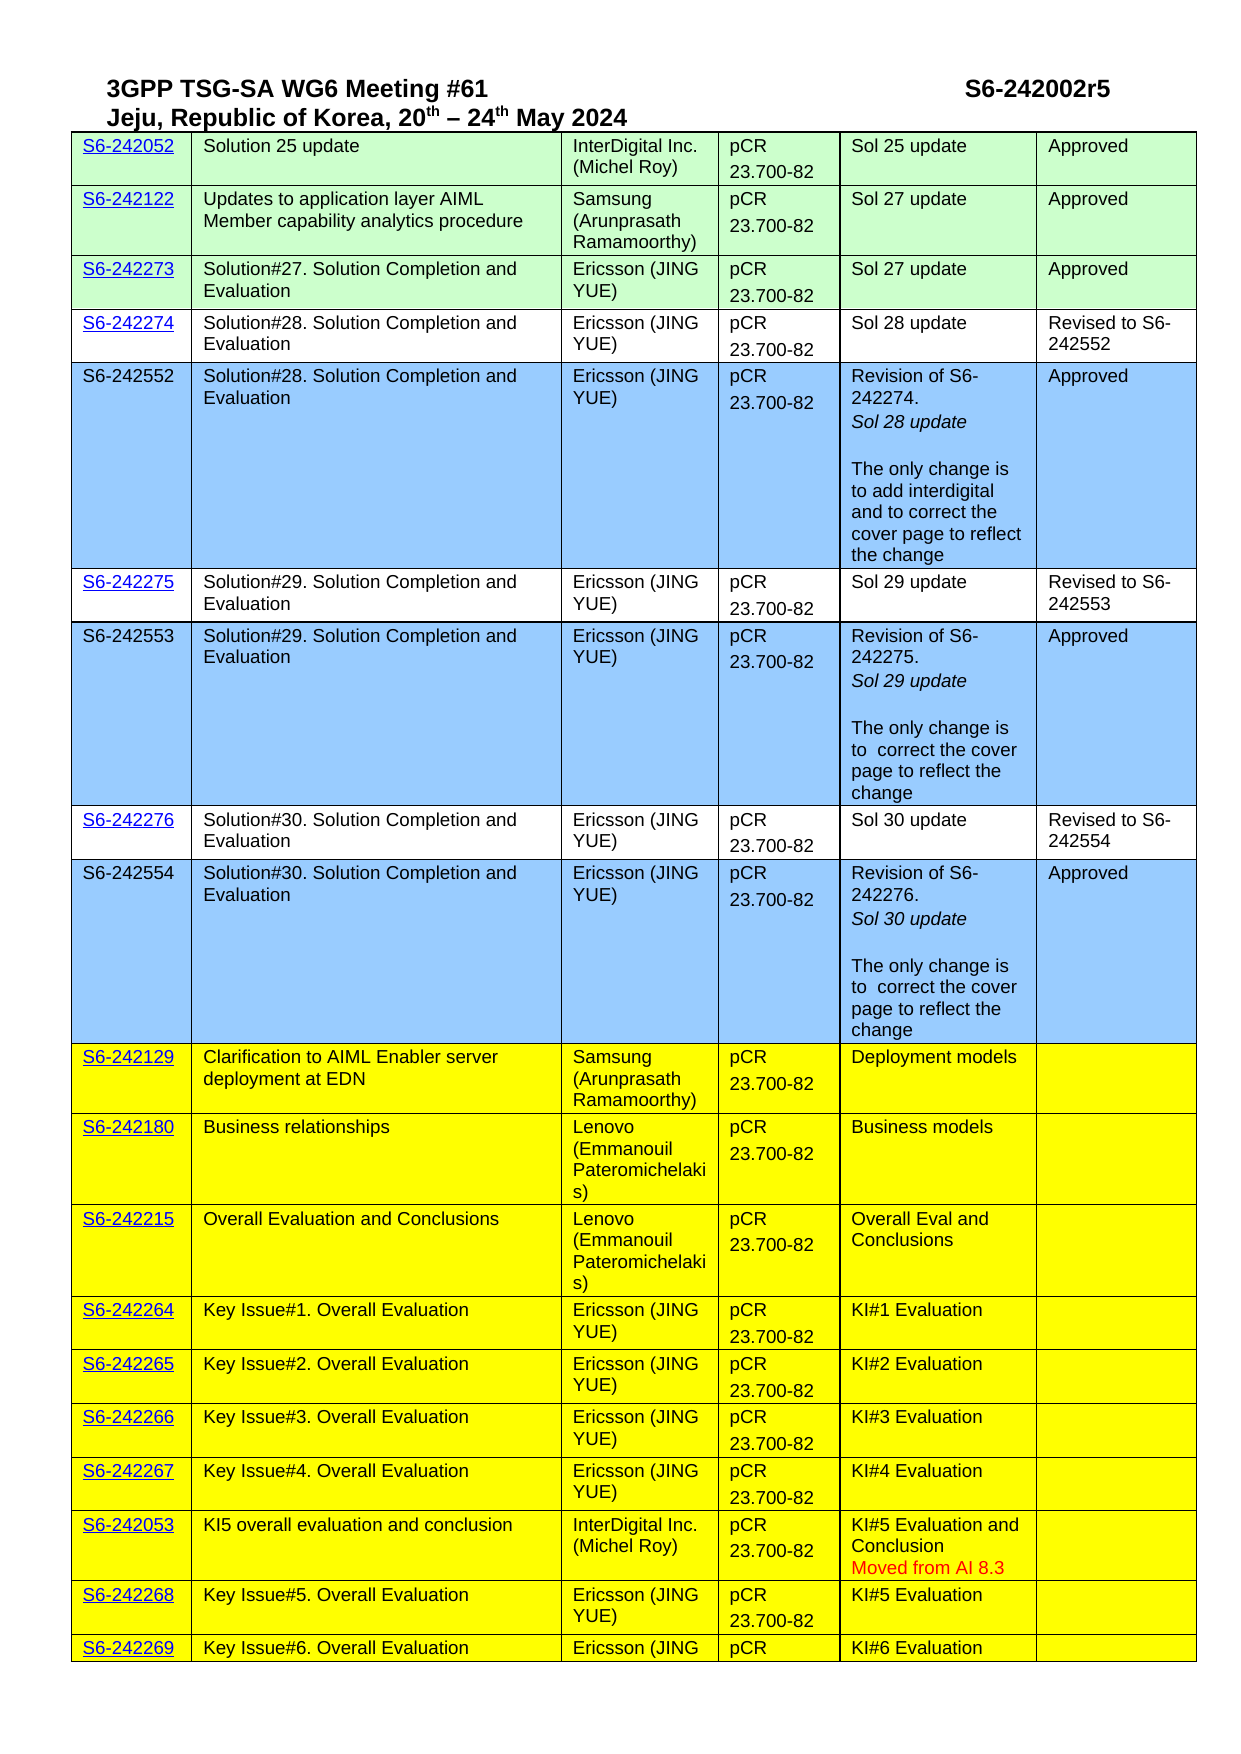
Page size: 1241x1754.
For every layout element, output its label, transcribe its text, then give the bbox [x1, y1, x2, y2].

table_cell Ericsson (JING YUE) [562, 1350, 718, 1403]
table_cell Revised to S6-242552 [1037, 310, 1196, 362]
table_cell Ericsson (JING YUE) [562, 1581, 718, 1634]
table_cell [1037, 1044, 1196, 1113]
table_cell Lenovo (Emmanouil Pateromichelakis) [562, 1205, 718, 1296]
table_cell S6-242553 [72, 623, 191, 805]
table_cell Solution#29. Solution Completion and Evaluation [192, 569, 561, 621]
table_cell S6-242276 [72, 806, 191, 859]
table_cell S6-242264 [72, 1297, 191, 1349]
table_cell [1037, 1205, 1196, 1296]
table_cell Ericsson (JING YUE) [562, 623, 718, 805]
table_cell S6-242273 [72, 256, 191, 308]
table_cell InterDigital Inc. (Michel Roy) [562, 133, 718, 185]
table_cell pCR 23.700-82 [719, 1350, 839, 1403]
table_cell pCR 23.700-82 [719, 1581, 839, 1634]
table_cell S6-242052 [72, 133, 191, 185]
table_cell pCR 23.700-82 [719, 1114, 839, 1204]
table_cell KI#3 Evaluation [841, 1404, 1036, 1457]
table_cell Sol 29 update [841, 569, 1036, 621]
table_cell S6-242053 [72, 1511, 191, 1580]
table_cell Ericsson (JING YUE) [562, 1458, 718, 1510]
table_cell S6-242269 [72, 1635, 191, 1661]
table_cell Solution#28. Solution Completion and Evaluation [192, 363, 561, 568]
table_cell Revised to S6-242553 [1037, 569, 1196, 621]
table_cell Approved [1037, 860, 1196, 1043]
table_cell Solution#28. Solution Completion and Evaluation [192, 310, 561, 362]
table_cell Samsung (Arunprasath Ramamoorthy) [562, 1044, 718, 1113]
table_cell Lenovo (Emmanouil Pateromichelakis) [562, 1114, 718, 1204]
table_cell pCR 23.700-82 [719, 186, 839, 255]
table_cell pCR 23.700-82 [719, 1297, 839, 1349]
table_cell pCR 23.700-82 [719, 133, 839, 185]
table_cell pCR 23.700-82 [719, 310, 839, 362]
table_cell S6-242268 [72, 1581, 191, 1634]
table_cell pCR 23.700-82 [719, 1635, 839, 1661]
table_cell S6-242129 [72, 1044, 191, 1113]
table_cell pCR 23.700-82 [719, 1458, 839, 1510]
table_cell Sol 27 update [841, 256, 1036, 308]
table_cell Revised to S6-242554 [1037, 806, 1196, 859]
table_cell S6-242554 [72, 860, 191, 1043]
table_cell pCR 23.700-82 [719, 623, 839, 805]
table_cell pCR 23.700-82 [719, 569, 839, 621]
table_cell pCR 23.700-82 [719, 806, 839, 859]
table_cell Samsung (Arunprasath Ramamoorthy) [562, 186, 718, 255]
table_cell Key Issue#3. Overall Evaluation [192, 1404, 561, 1457]
table_cell [1037, 1404, 1196, 1457]
table_cell S6-242265 [72, 1350, 191, 1403]
table_cell [1037, 1350, 1196, 1403]
table_cell Ericsson (JING YUE) [562, 569, 718, 621]
table_cell S6-242275 [72, 569, 191, 621]
table_cell Revision of S6-242275. Sol 29 update The only change is to correct the cover page to reflect the change [841, 623, 1036, 805]
table_cell Ericsson (JING YUE) [562, 806, 718, 859]
table_cell pCR 23.700-82 [719, 1404, 839, 1457]
table_cell pCR 23.700-82 [719, 1044, 839, 1113]
table_cell Sol 30 update [841, 806, 1036, 859]
table_cell InterDigital Inc. (Michel Roy) [562, 1511, 718, 1580]
table_cell Key Issue#4. Overall Evaluation [192, 1458, 561, 1510]
table_cell S6-242267 [72, 1458, 191, 1510]
table_cell Approved [1037, 186, 1196, 255]
table_cell S6-242122 [72, 186, 191, 255]
table_cell Ericsson (JING YUE) [562, 1297, 718, 1349]
table_cell Ericsson (JING YUE) [562, 1404, 718, 1457]
table_cell [1037, 1581, 1196, 1634]
table_cell [1037, 1458, 1196, 1510]
table_cell Solution#30. Solution Completion and Evaluation [192, 860, 561, 1043]
table_cell S6-242274 [72, 310, 191, 362]
table_cell Clarification to AIML Enabler server deployment at EDN [192, 1044, 561, 1113]
table_cell Overall Eval and Conclusions [841, 1205, 1036, 1296]
table_cell KI#4 Evaluation [841, 1458, 1036, 1510]
table_cell Ericsson (JING YUE) [562, 310, 718, 362]
table_cell pCR 23.700-82 [719, 256, 839, 308]
table_cell pCR 23.700-82 [719, 1511, 839, 1580]
table_cell KI#5 Evaluation and Conclusion Moved from AI 8.3 [841, 1511, 1036, 1580]
table_cell pCR 23.700-82 [719, 1205, 839, 1296]
table_cell Sol 28 update [841, 310, 1036, 362]
table_cell Ericsson (JING YUE) [562, 363, 718, 568]
table_cell Updates to application layer AIML Member capability analytics procedure [192, 186, 561, 255]
table_cell Solution#27. Solution Completion and Evaluation [192, 256, 561, 308]
table_cell S6-242552 [72, 363, 191, 568]
table_cell Sol 27 update [841, 186, 1036, 255]
table_cell Solution 25 update [192, 133, 561, 185]
table_cell Business relationships [192, 1114, 561, 1204]
table_cell Sol 25 update [841, 133, 1036, 185]
table_cell Ericsson (JING YUE) [562, 1635, 718, 1661]
table_cell Ericsson (JING YUE) [562, 256, 718, 308]
table_cell Key Issue#5. Overall Evaluation [192, 1581, 561, 1634]
table_cell Overall Evaluation and Conclusions [192, 1205, 561, 1296]
table_cell Business models [841, 1114, 1036, 1204]
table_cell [192, 1635, 561, 1661]
table_cell KI#1 Evaluation [841, 1297, 1036, 1349]
table_cell KI#2 Evaluation [841, 1350, 1036, 1403]
table_cell Approved [1037, 133, 1196, 185]
table_cell Deployment models [841, 1044, 1036, 1113]
table_cell Ericsson (JING YUE) [562, 860, 718, 1043]
table_cell Approved [1037, 623, 1196, 805]
table_cell Approved [1037, 256, 1196, 308]
table_cell Solution#29. Solution Completion and Evaluation [192, 623, 561, 805]
table_cell [1037, 1114, 1196, 1204]
table_cell KI5 overall evaluation and conclusion [192, 1511, 561, 1580]
table_cell [1037, 1635, 1196, 1661]
table_cell pCR 23.700-82 [719, 860, 839, 1043]
table_cell [1037, 1511, 1196, 1580]
table_cell KI#6 Evaluation [841, 1635, 1036, 1661]
table_cell Key Issue#1. Overall Evaluation [192, 1297, 561, 1349]
table_cell S6-242215 [72, 1205, 191, 1296]
table_cell Key Issue#2. Overall Evaluation [192, 1350, 561, 1403]
table_cell Revision of S6-242274. Sol 28 update The only change is to add interdigital and to correct the cover page to reflect the change [841, 363, 1036, 568]
table_cell pCR 23.700-82 [719, 363, 839, 568]
table_cell S6-242266 [72, 1404, 191, 1457]
table_cell Approved [1037, 363, 1196, 568]
table_cell [1037, 1297, 1196, 1349]
table_cell Solution#30. Solution Completion and Evaluation [192, 806, 561, 859]
table_cell KI#5 Evaluation [841, 1581, 1036, 1634]
table_cell Revision of S6-242276. Sol 30 update The only change is to correct the cover page to reflect the change [841, 860, 1036, 1043]
table_cell S6-242180 [72, 1114, 191, 1204]
